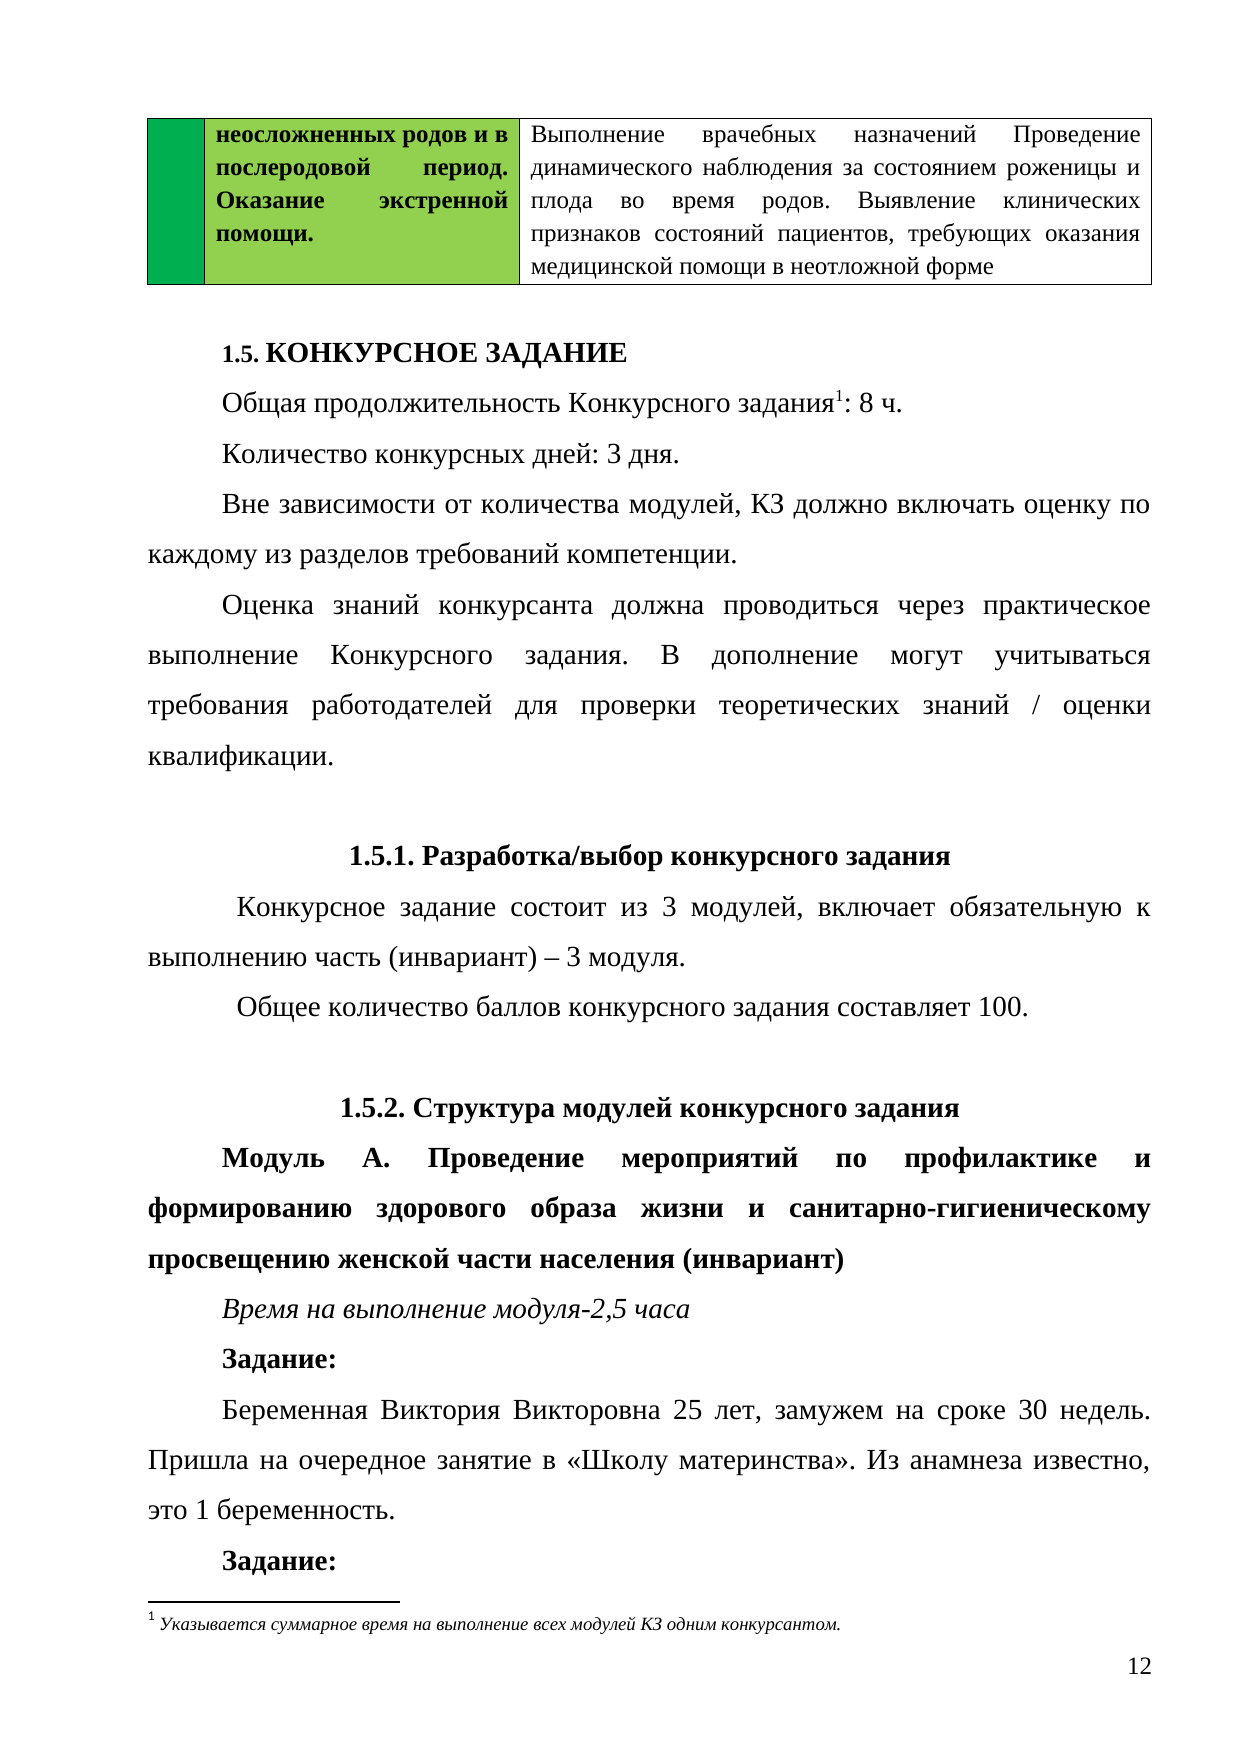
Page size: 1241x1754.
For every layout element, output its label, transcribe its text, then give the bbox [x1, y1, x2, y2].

text Беременная Виктория Викторовна 25 лет, замужем на сроке 30 недель. Пришла на очередное занятие в «Школу материнства». Из анамнеза известно, это 1 беременность. [148, 1392, 1152, 1526]
text 1.5.2. Структура модулей конкурсного задания [148, 1090, 1152, 1123]
table_cell В [148, 119, 204, 284]
text Задание: [148, 1543, 1152, 1576]
text Задание: [148, 1341, 1152, 1375]
text Общее количество баллов конкурсного задания составляет 100. [148, 989, 1152, 1023]
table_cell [205, 119, 519, 284]
text Модуль А. Проведение мероприятий по профилактике и формированию здорового образа жизни и санитарно-гигиеническому просвещению женской части населения (инвариант) [148, 1140, 1152, 1274]
text 1.5.1. Разработка/выбор конкурсного задания [148, 838, 1152, 872]
text Конкурсное задание состоит из 3 модулей, включает обязательную к выполнению часть (инвариант) – 3 модуля. [148, 889, 1152, 972]
text Оценка знаний конкурсанта должна проводиться через практическое выполнение Конкурсного задания. В дополнение могут учитываться требования работодателей для проверки теоретических знаний / оценки квалификации. [148, 587, 1152, 771]
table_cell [520, 119, 1151, 284]
text Время на выполнение модуля-2,5 часа [148, 1291, 1152, 1325]
text 1.5. КОНКУРСНОЕ ЗАДАНИЕ [148, 335, 1152, 369]
text Вне зависимости от количества модулей, КЗ должно включать оценку по каждому из разделов требований компетенции. [148, 486, 1152, 570]
text Количество конкурсных дней: 3 дня. [148, 436, 1152, 469]
text Общая продолжительность Конкурсного задания: 8 ч. [148, 386, 1152, 419]
